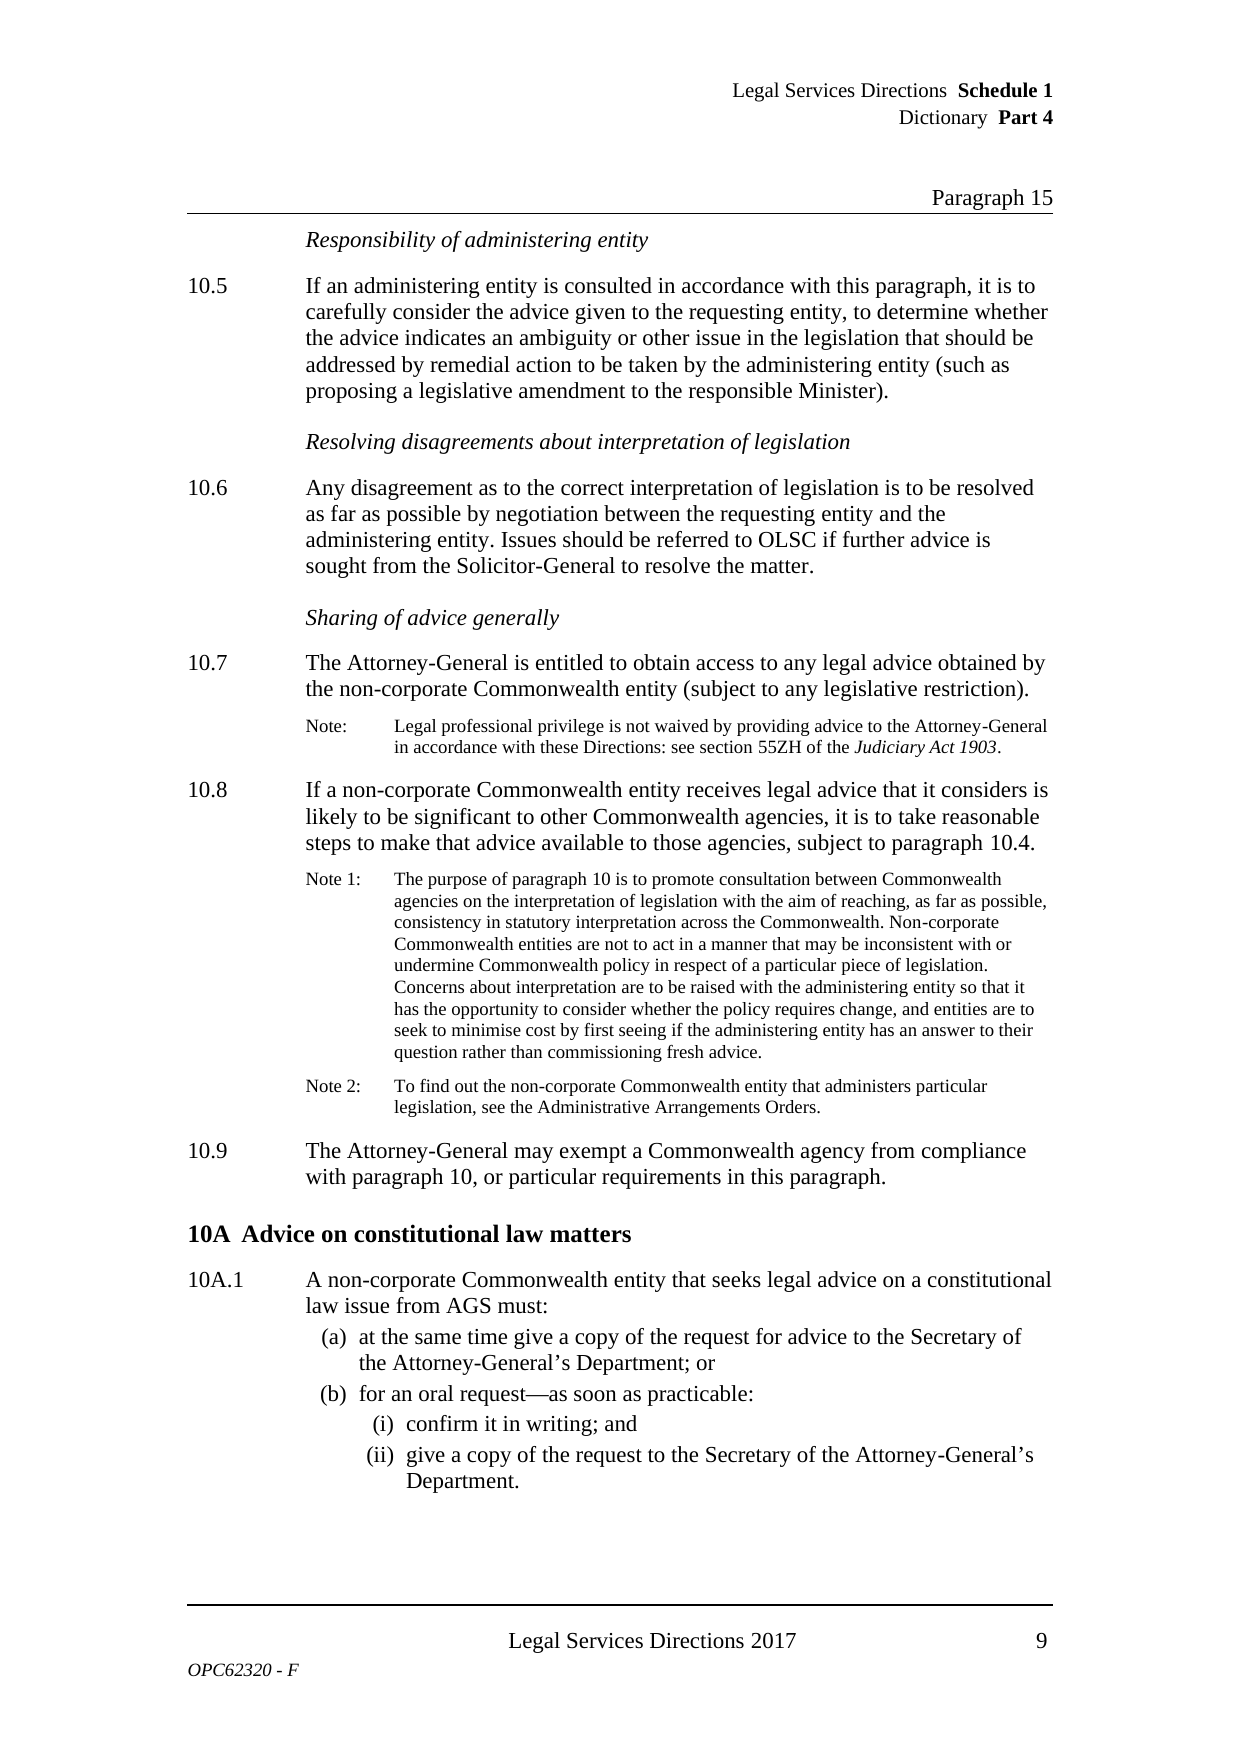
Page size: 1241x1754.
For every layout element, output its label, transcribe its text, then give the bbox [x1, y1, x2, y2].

text 10.6 Any disagreement as to the correct interpretation of legislation is to be resolved as far as possible by negotiation between the requesting entity and the administering entity. Issues should be referred to OLSC if further advice is sought from the Solicitor-General to resolve the matter. [187, 473, 1053, 579]
text (i) confirm it in writing; and [187, 1410, 1053, 1437]
text Note 2: To find out the non-corporate Commonwealth entity that administers particular legislation, see the Administrative Arrangements Orders. [305, 1075, 1053, 1118]
text (b) for an oral request—as soon as practicable: [187, 1380, 1053, 1406]
text (ii) give a copy of the request to the Secretary of the Attorney-General’s Department. [187, 1441, 1053, 1494]
text Responsibility of administering entity [305, 227, 1053, 253]
text Note 1: The purpose of paragraph 10 is to promote consultation between Commonwealth agencies on the interpretation of legislation with the aim of reaching, as far as possible, consistency in statutory interpretation across the Commonwealth. Non-corporate Commonwealth entities are not to act in a manner that may be inconsistent with or undermine Commonwealth policy in respect of a particular piece of legislation. Concerns about interpretation are to be raised with the administering entity so that it has the opportunity to consider whether the policy requires change, and entities are to seek to minimise cost by first seeing if the administering entity has an answer to their question rather than commissioning fresh advice. [305, 868, 1053, 1062]
text 10.7 The Attorney-General is entitled to obtain access to any legal advice obtained by the non-corporate Commonwealth entity (subject to any legislative restriction). [187, 649, 1053, 702]
text Sharing of advice generally [305, 604, 1053, 630]
text 10.5 If an administering entity is consulted in accordance with this paragraph, it is to carefully consider the advice given to the requesting entity, to determine whether the advice indicates an ambiguity or other issue in the legislation that should be addressed by remedial action to be taken by the administering entity (such as proposing a legislative amendment to the responsible Minister). [187, 272, 1053, 403]
text 10.9 The Attorney-General may exempt a Commonwealth agency from compliance with paragraph 10, or particular requirements in this paragraph. [187, 1137, 1053, 1189]
text 10A Advice on constitutional law matters [187, 1219, 1053, 1247]
text (a) at the same time give a copy of the request for advice to the Secretary of the Attorney-General’s Department; or [187, 1323, 1053, 1376]
text Resolving disagreements about interpretation of legislation [305, 428, 1053, 455]
text 10A.1 A non-corporate Commonwealth entity that seeks legal advice on a constitutional law issue from AGS must: [187, 1266, 1053, 1319]
text Note: Legal professional privilege is not waived by providing advice to the Attorney-General in accordance with these Directions: see section 55ZH of the Judiciary Act 1903. [305, 714, 1053, 758]
text 10.8 If a non-corporate Commonwealth entity receives legal advice that it considers is likely to be significant to other Commonwealth agencies, it is to take reasonable steps to make that advice available to those agencies, subject to paragraph 10.4. [187, 776, 1053, 855]
